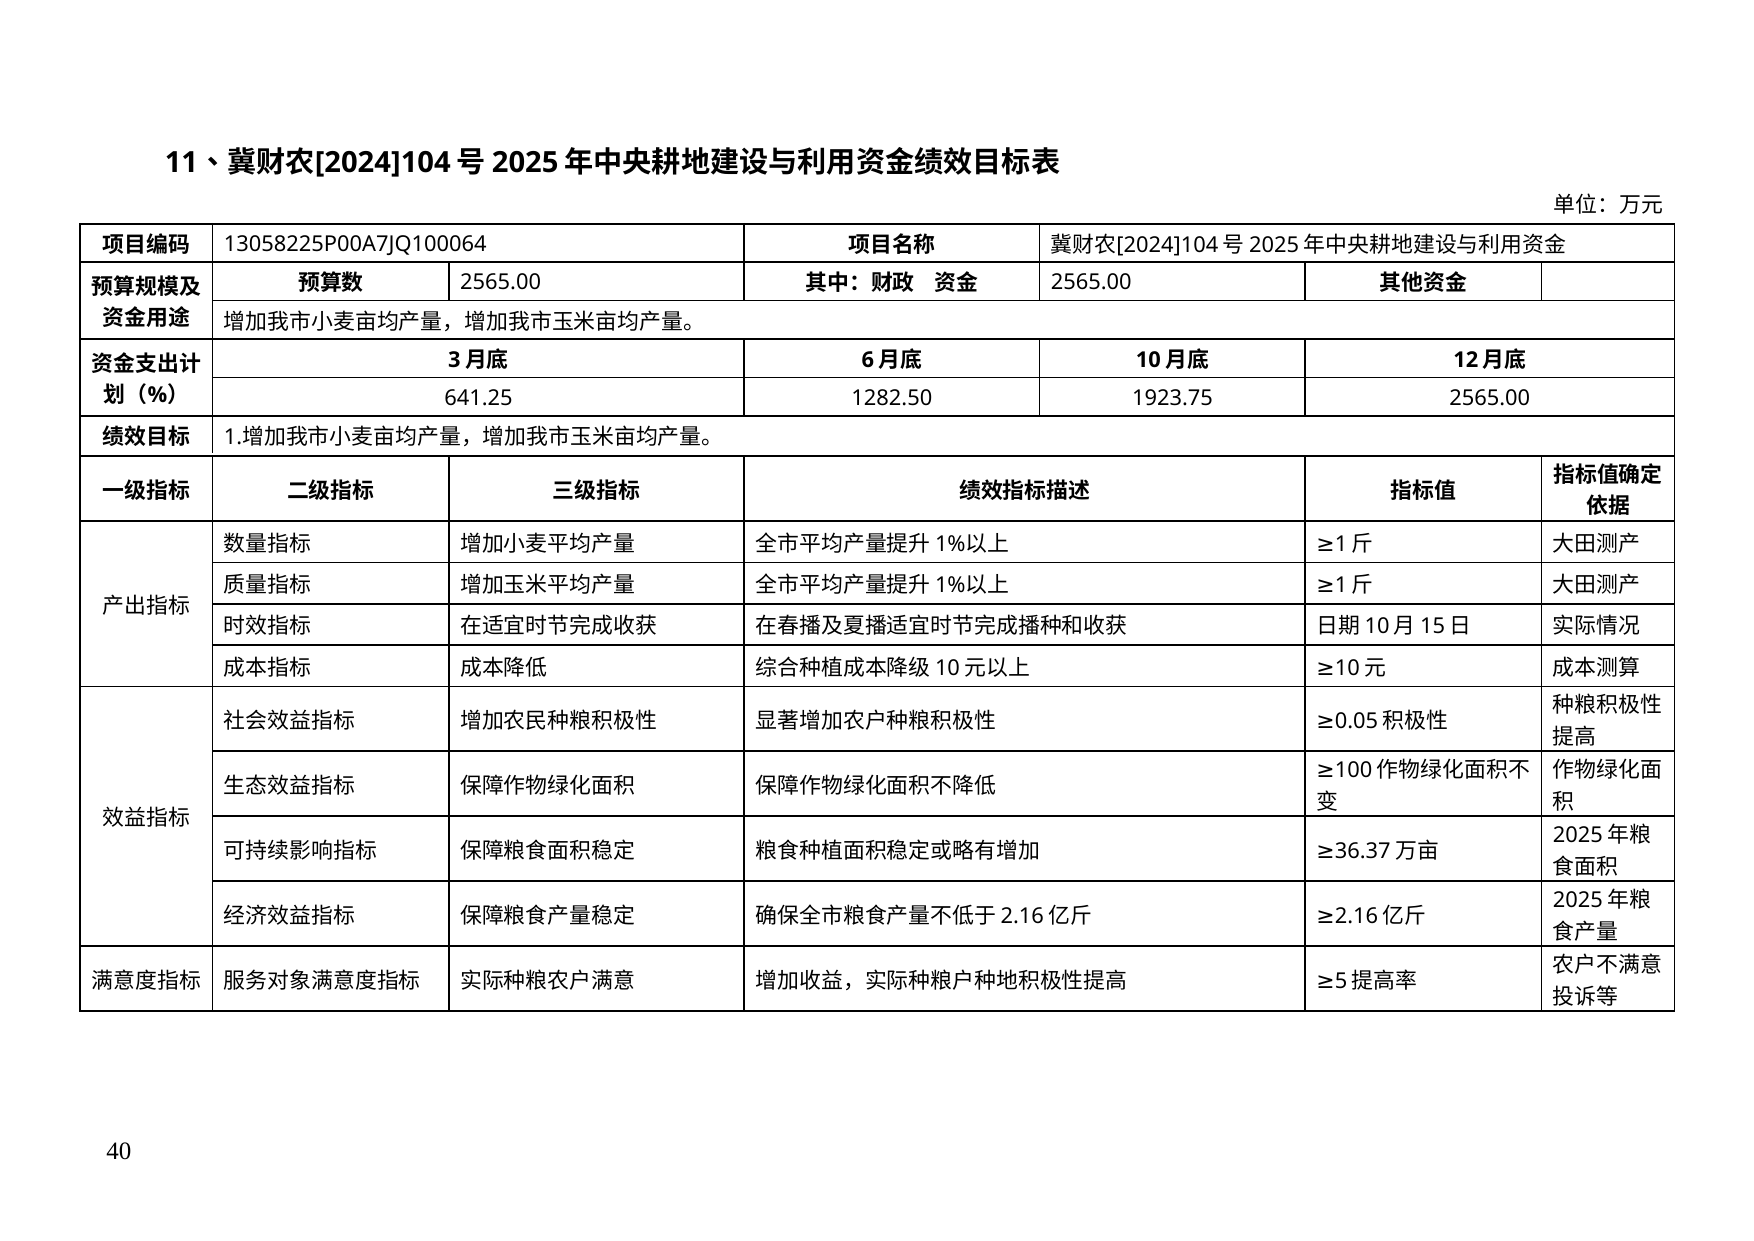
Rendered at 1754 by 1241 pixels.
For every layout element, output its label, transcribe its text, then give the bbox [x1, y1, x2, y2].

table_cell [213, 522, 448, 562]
text 11、冀财农[2024]104号2025年中央耕地建设与利用资金绩效目标表 [106, 142, 1648, 181]
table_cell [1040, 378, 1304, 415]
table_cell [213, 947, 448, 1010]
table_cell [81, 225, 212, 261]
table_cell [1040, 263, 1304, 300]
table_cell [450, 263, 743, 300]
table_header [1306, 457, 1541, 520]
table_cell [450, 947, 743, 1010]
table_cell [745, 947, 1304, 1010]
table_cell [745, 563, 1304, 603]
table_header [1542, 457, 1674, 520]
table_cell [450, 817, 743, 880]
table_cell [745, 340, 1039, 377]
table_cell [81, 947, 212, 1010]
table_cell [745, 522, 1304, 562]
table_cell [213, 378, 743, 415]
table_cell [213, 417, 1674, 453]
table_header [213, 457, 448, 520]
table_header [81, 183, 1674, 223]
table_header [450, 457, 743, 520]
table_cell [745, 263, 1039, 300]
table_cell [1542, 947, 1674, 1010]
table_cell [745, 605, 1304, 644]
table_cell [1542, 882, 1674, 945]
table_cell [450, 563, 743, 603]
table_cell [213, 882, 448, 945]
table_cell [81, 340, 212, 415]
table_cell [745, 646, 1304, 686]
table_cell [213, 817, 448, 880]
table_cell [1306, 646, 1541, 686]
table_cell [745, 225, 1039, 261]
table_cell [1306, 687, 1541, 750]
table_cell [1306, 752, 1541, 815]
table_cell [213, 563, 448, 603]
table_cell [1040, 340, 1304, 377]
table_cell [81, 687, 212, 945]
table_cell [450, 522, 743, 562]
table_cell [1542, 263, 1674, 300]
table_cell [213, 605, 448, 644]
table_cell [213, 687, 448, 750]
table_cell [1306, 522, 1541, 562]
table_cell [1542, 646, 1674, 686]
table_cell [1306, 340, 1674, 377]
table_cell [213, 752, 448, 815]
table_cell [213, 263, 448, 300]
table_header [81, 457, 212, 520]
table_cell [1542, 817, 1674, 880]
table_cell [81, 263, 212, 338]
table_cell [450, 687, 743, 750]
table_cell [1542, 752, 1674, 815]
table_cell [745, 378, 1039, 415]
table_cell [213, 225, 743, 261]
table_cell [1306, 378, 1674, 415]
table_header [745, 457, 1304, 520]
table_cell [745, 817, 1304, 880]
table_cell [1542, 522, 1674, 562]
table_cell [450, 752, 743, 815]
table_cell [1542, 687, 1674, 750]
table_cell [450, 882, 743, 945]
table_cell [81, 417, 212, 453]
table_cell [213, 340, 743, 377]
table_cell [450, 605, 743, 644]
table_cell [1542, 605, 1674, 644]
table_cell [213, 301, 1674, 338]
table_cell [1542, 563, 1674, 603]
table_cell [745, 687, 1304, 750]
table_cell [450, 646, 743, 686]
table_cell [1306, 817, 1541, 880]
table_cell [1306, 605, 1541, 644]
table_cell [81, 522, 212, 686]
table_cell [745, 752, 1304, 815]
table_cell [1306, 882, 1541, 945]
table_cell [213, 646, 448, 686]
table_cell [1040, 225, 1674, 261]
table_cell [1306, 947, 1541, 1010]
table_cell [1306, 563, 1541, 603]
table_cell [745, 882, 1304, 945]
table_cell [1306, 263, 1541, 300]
